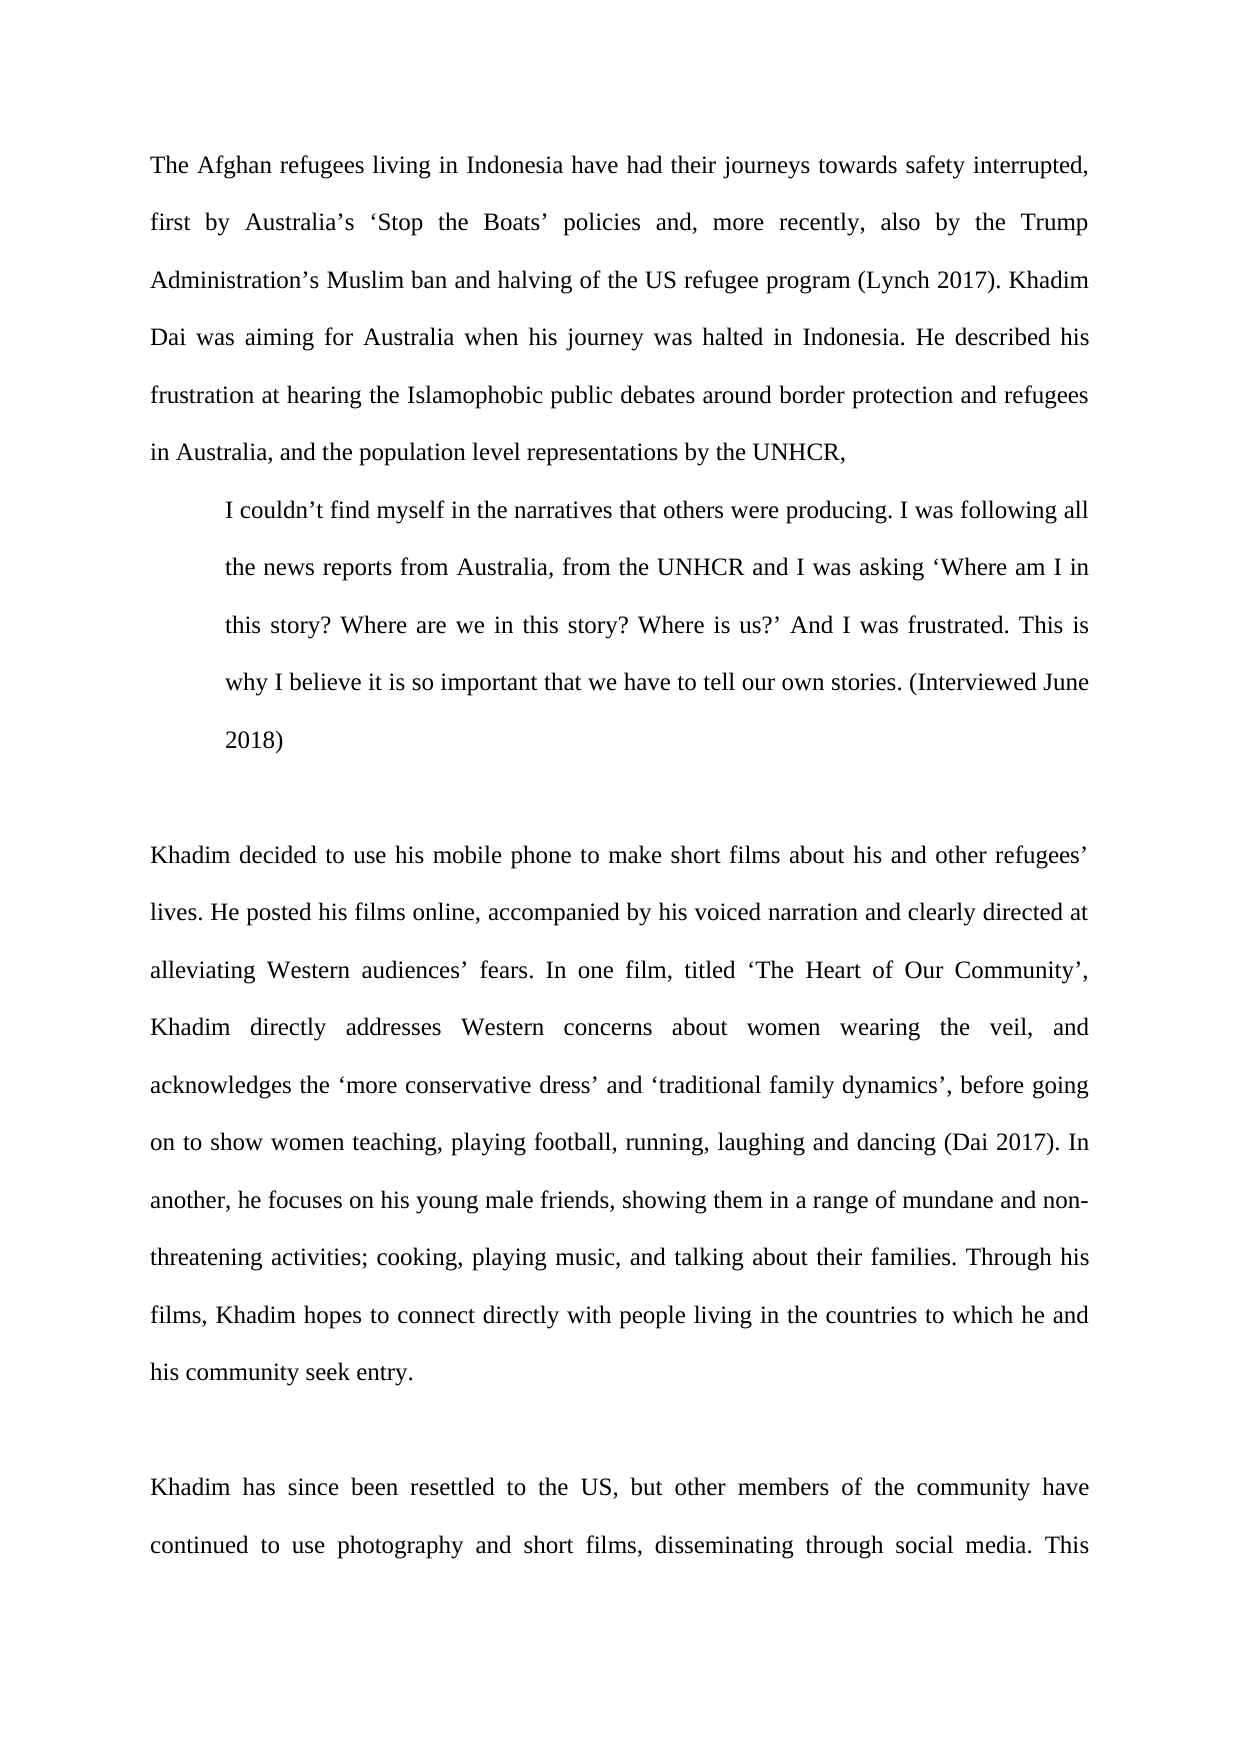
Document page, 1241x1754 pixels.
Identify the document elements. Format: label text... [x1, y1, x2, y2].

text The Afghan refugees living in Indonesia have had their journeys towards safety interrupted, first by Australia’s ‘Stop the Boats’ policies and, more recently, also by the Trump Administration’s Muslim ban and halving of the US refugee program (Lynch 2017). Khadim Dai was aiming for Australia when his journey was halted in Indonesia. He described his frustration at hearing the Islamophobic public debates around border protection and refugees in Australia, and the population level representations by the UNHCR, [150, 150, 1090, 466]
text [150, 1472, 1090, 1559]
text I couldn’t find myself in the narratives that others were producing. I was following all the news reports from Australia, from the UNHCR and I was asking ‘Where am I in this story? Where are we in this story? Where is us?’ And I was frustrated. This is why I believe it is so important that we have to tell our own stories. (Interviewed June 2018) [225, 495, 1090, 754]
text Khadim decided to use his mobile phone to make short films about his and other refugees’ lives. He posted his films online, accompanied by his voiced narration and clearly directed at alleviating Western audiences’ fears. In one film, titled ‘The Heart of Our Community’, Khadim directly addresses Western concerns about women wearing the veil, and acknowledges the ‘more conservative dress’ and ‘traditional family dynamics’, before going on to show women teaching, playing football, running, laughing and dancing (Dai 2017). In another, he focuses on his young male friends, showing them in a range of mundane and non-threatening activities; cooking, playing music, and talking about their families. Through his films, Khadim hopes to connect directly with people living in the countries to which he and his community seek entry. [150, 840, 1090, 1386]
